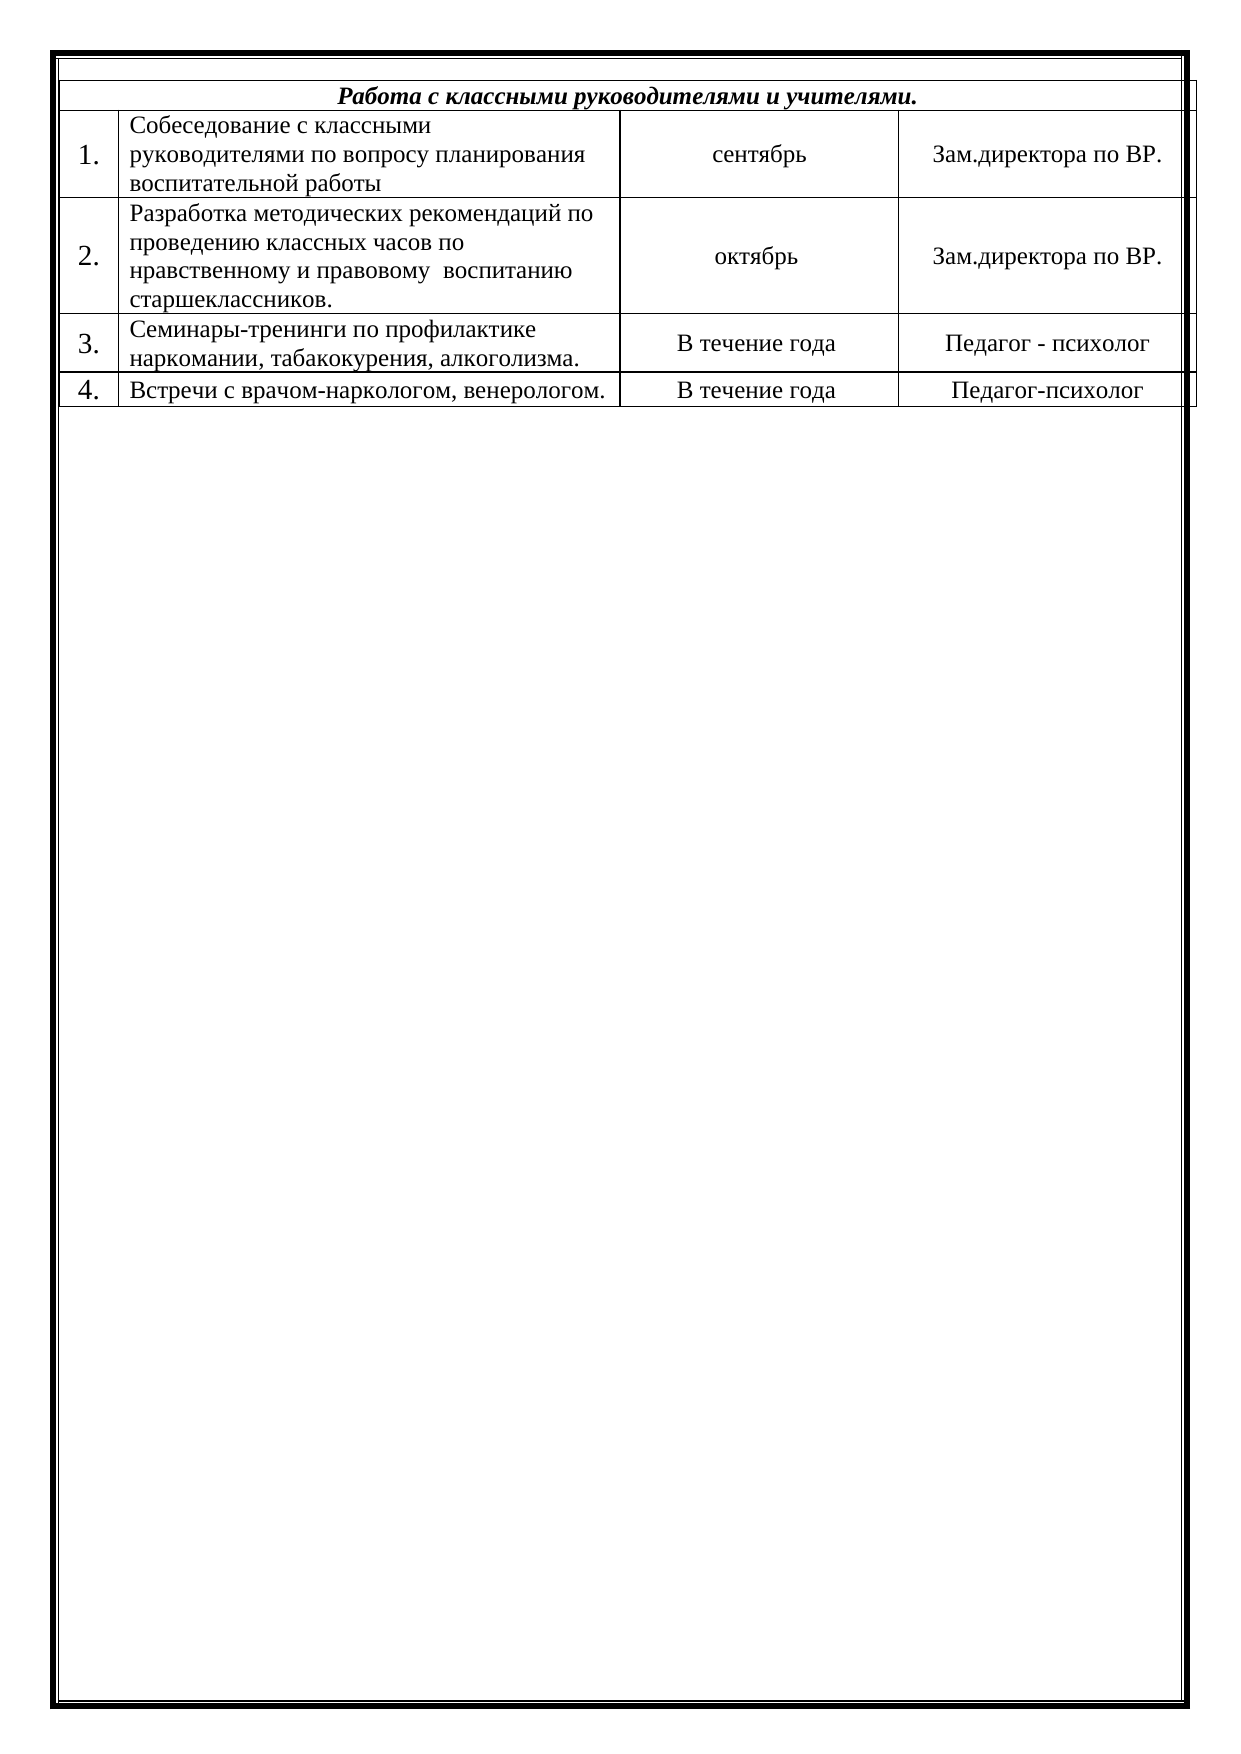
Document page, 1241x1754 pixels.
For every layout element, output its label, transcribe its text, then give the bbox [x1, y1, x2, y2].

table_cell Педагог - психолог [899, 314, 1181, 371]
table_cell сентябрь [621, 111, 898, 197]
table_cell В течение года [621, 314, 898, 371]
table_cell октябрь [621, 198, 898, 313]
table_cell 2. [60, 198, 118, 313]
table_cell Разработка методических рекомендаций по проведению классных часов по нравственному и правовому воспитанию старшеклассников. [119, 198, 619, 313]
table_cell Зам.директора по ВР. [899, 111, 1181, 197]
table_cell Семинары-тренинги по профилактике наркомании, табакокурения, алкоголизма. [119, 314, 619, 371]
table_cell Педагог-психолог [899, 373, 1181, 406]
table_cell В течение года [621, 373, 898, 406]
table_cell Зам.директора по ВР. [899, 198, 1181, 313]
table_cell Собеседование с классными руководителями по вопросу планирования воспитательной работы [119, 111, 619, 197]
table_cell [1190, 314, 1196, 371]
table_cell 3. [60, 314, 118, 371]
table_cell Работа с классными руководителями и учителями. [60, 81, 1181, 109]
table_cell Встречи с врачом-наркологом, венерологом. [119, 373, 619, 406]
table_cell 4. [60, 373, 118, 406]
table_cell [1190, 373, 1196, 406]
table_cell 1. [60, 111, 118, 197]
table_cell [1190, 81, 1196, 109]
